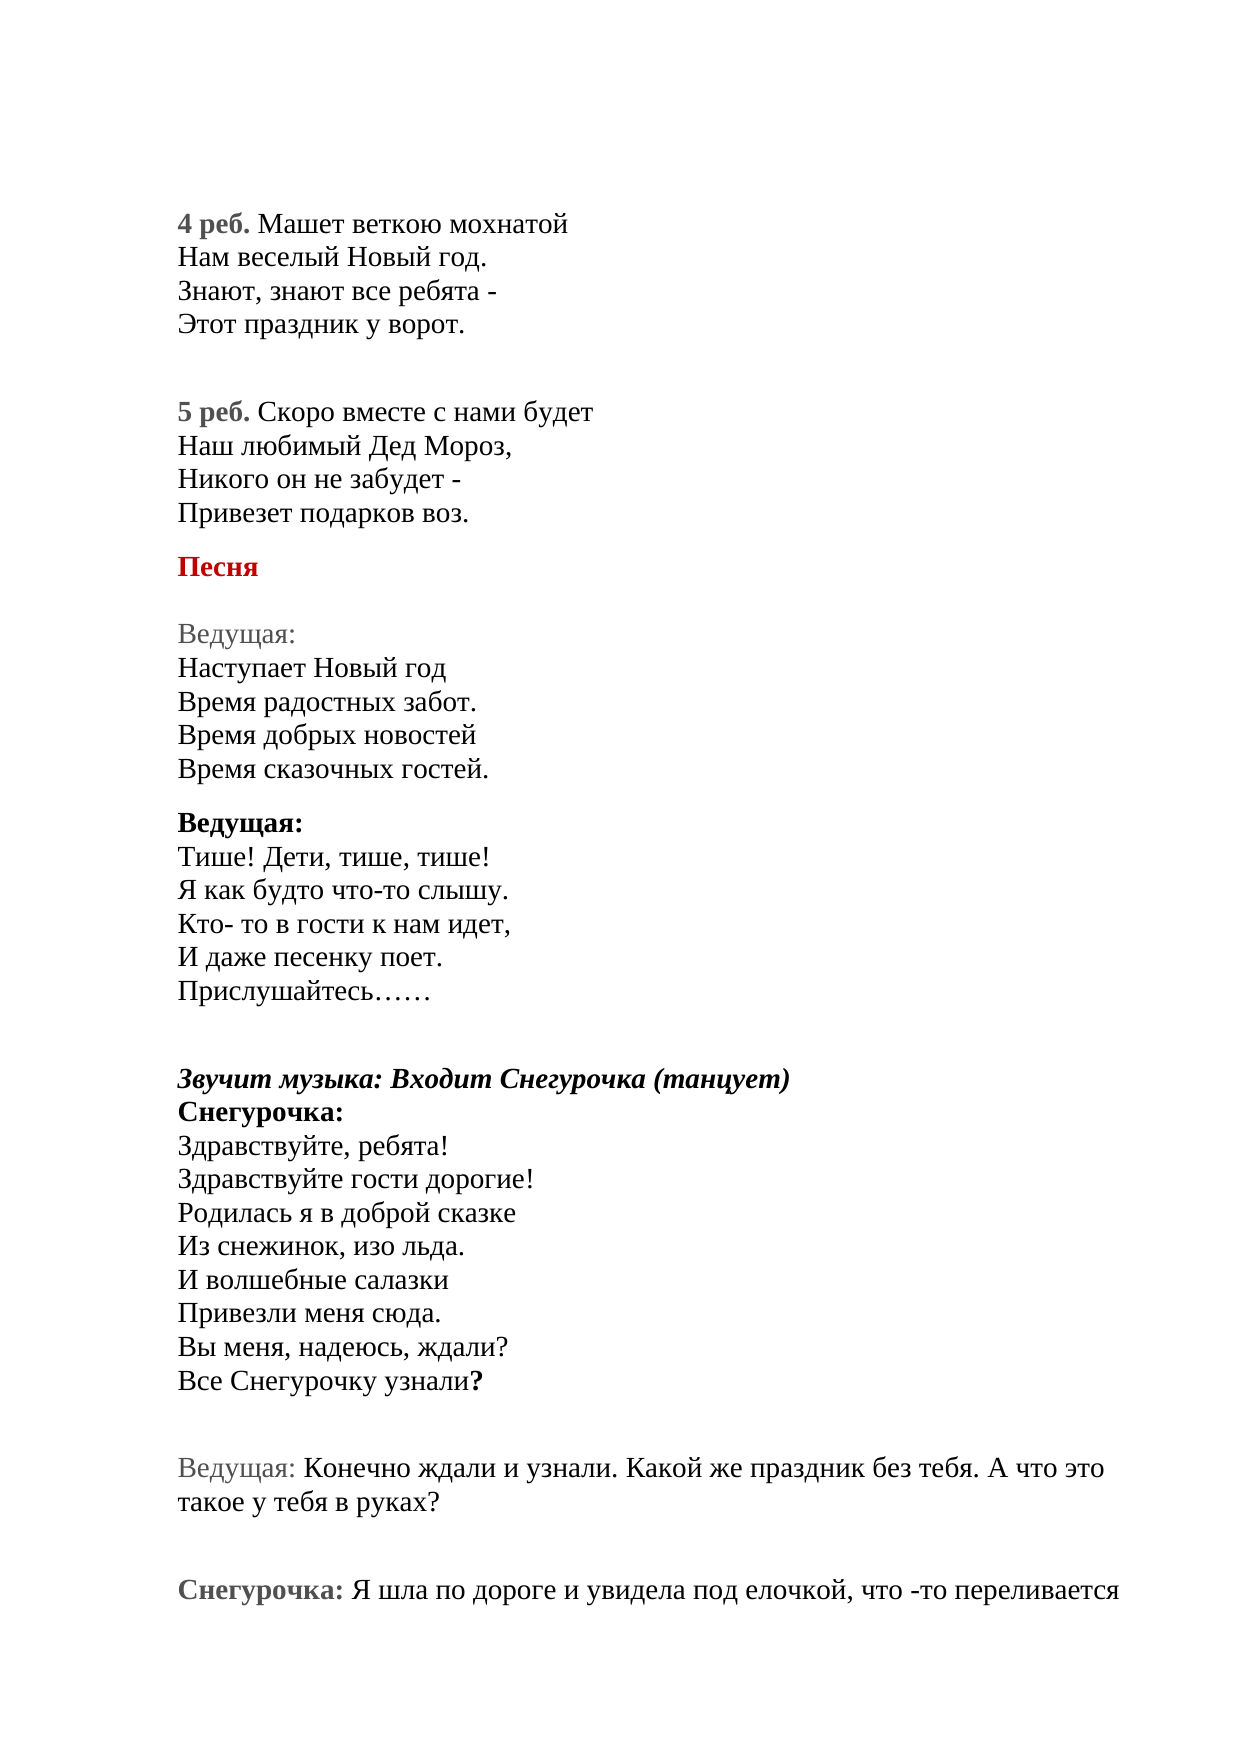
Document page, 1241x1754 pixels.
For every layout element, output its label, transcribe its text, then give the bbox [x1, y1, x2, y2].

text Ведущая: Тише! Дети, тише, тише! Я как будто что-то слышу. Кто- то в гости к нам идет, И даже песенку поет. Прислушайтесь…… [177, 805, 1152, 1006]
text 4 реб. Машет веткою мохнатой Нам веселый Новый год. Знают, знают все ребята - Этот праздник у ворот. [177, 172, 1152, 340]
text Песня Ведущая: Наступает Новый год Время радостных забот. Время добрых новостей Время сказочных гостей. [177, 549, 1152, 784]
text 5 реб. Скоро вместе с нами будет Наш любимый Дед Мороз, Никого он не забудет - Привезет подарков воз. [177, 361, 1152, 529]
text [177, 1538, 1152, 1606]
text Ведущая: Конечно ждали и узнали. Какой же праздник без тебя. А что это такое у тебя в руках? [177, 1417, 1152, 1518]
text Звучит музыка: Входит Снегурочка (танцует) Снегурочка: Здравствуйте, ребята! Здравствуйте гости дорогие! Родилась я в доброй сказке Из снежинок, изо льда. И волшебные салазки Привезли меня сюда. Вы меня, надеюсь, ждали? Все Снегурочку узнали? [177, 1027, 1152, 1396]
